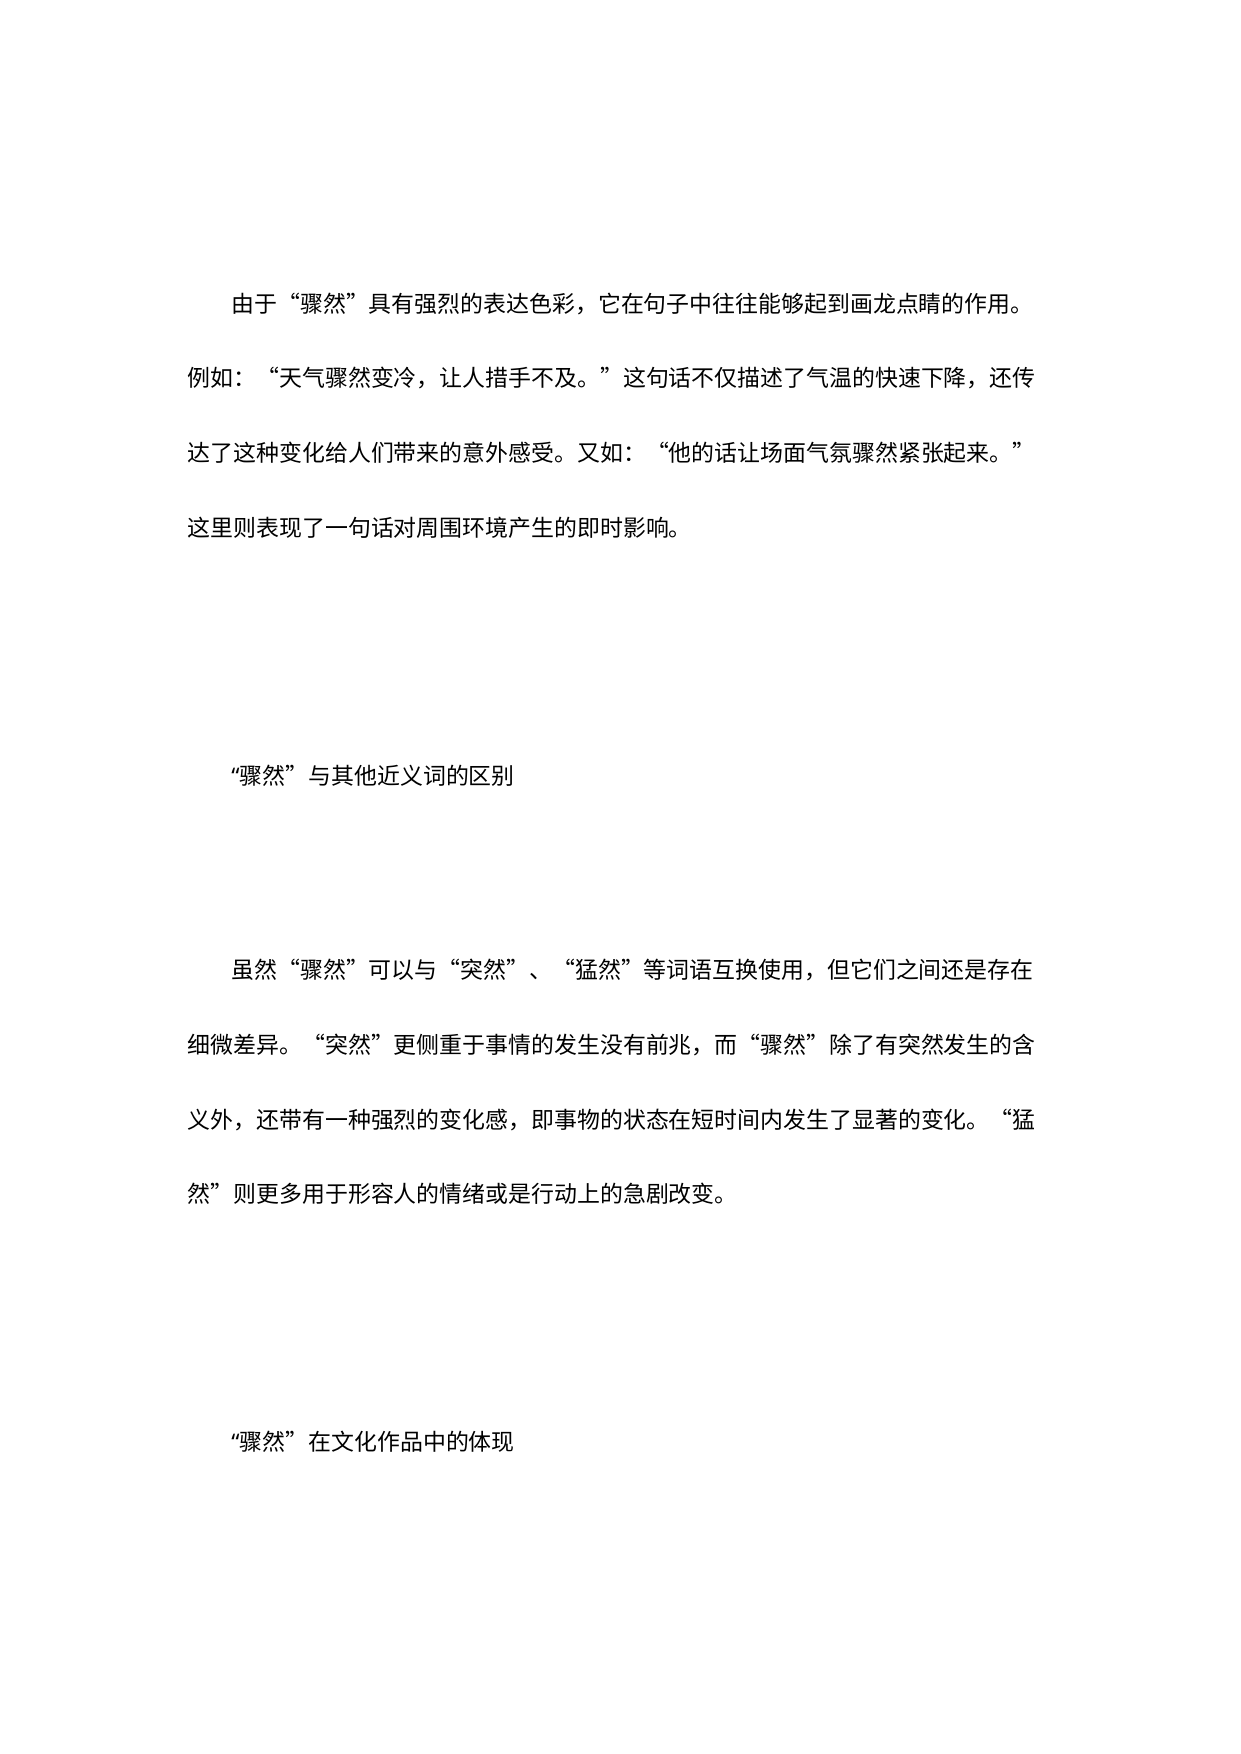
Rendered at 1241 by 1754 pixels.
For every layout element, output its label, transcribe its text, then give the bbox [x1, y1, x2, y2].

text “骤然”与其他近义词的区别 [187, 742, 1053, 807]
text 由于“骤然”具有强烈的表达色彩，它在句子中往往能够起到画龙点睛的作用。例如：“天气骤然变冷，让人措手不及。”这句话不仅描述了气温的快速下降，还传达了这种变化给人们带来的意外感受。又如：“他的话让场面气氛骤然紧张起来。”这里则表现了一句话对周围环境产生的即时影响。 [187, 270, 1053, 559]
text 虽然“骤然”可以与“突然”、“猛然”等词语互换使用，但它们之间还是存在细微差异。“突然”更侧重于事情的发生没有前兆，而“骤然”除了有突然发生的含义外，还带有一种强烈的变化感，即事物的状态在短时间内发生了显著的变化。“猛然”则更多用于形容人的情绪或是行动上的急剧改变。 [187, 936, 1053, 1225]
text “骤然”在文化作品中的体现 [187, 1408, 1053, 1473]
